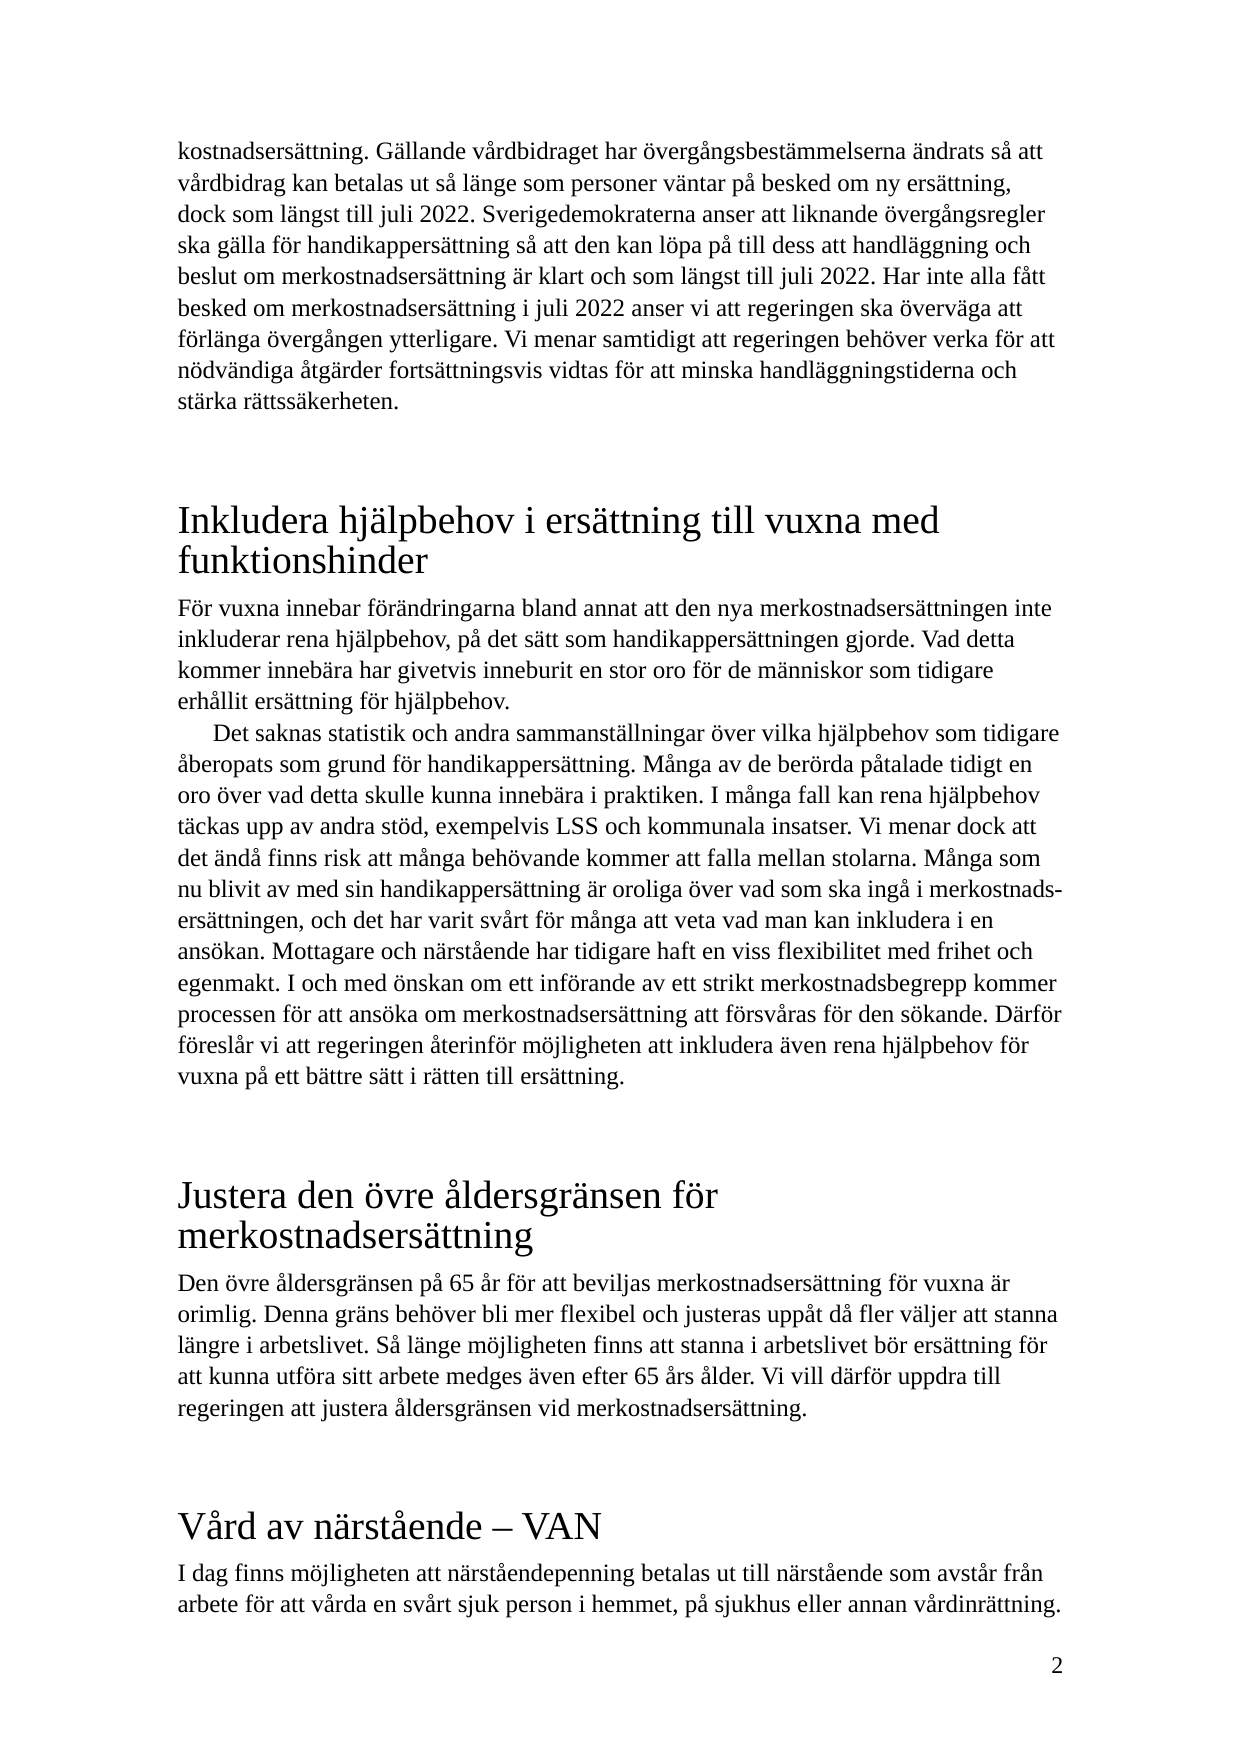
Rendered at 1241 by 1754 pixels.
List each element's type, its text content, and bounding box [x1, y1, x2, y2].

subtitle Vård av närstående – VAN [177, 1507, 1063, 1547]
text Den övre åldersgränsen på 65 år för att beviljas merkostnadsersättning för vuxna är orimlig. Denna gräns behöver bli mer flexibel och justeras uppåt då fler väljer att stanna längre i arbetslivet. Så länge möjligheten finns att stanna i arbetslivet bör ersättning för att kunna utföra sitt arbete medges även efter 65 års ålder. Vi vill därför uppdra till regeringen att justera åldersgränsen vid merkostnadsersättning. [177, 1265, 1063, 1421]
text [177, 1556, 1063, 1618]
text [177, 134, 1063, 415]
subtitle Inkludera hjälpbehov i ersättning till vuxna med funktionshinder [177, 501, 1063, 582]
text För vuxna innebar förändringarna bland annat att den nya merkostnadsersättningen inte inkluderar rena hjälpbehov, på det sätt som handikappersättningen gjorde. Vad detta kommer innebära har givetvis inneburit en stor oro för de människor som tidigare erhållit ersättning för hjälpbehov. [177, 590, 1063, 715]
subtitle Justera den övre åldersgränsen för merkostnadsersättning [177, 1176, 1063, 1257]
text Det saknas statistik och andra sammanställningar över vilka hjälpbehov som tidigare åberopats som grund för handikappersättning. Många av de berörda påtalade tidigt en oro över vad detta skulle kunna innebära i praktiken. I många fall kan rena hjälpbehov täckas upp av andra stöd, exempelvis LSS och kommunala insatser. Vi menar dock att det ändå finns risk att många behövande kommer att falla mellan stolarna. Många som nu blivit av med sin handikappersättning är oroliga över vad som ska ingå i merkostnadsersättningen, och det har varit svårt för många att veta vad man kan inkludera i en ansökan. Mottagare och närstående har tidigare haft en viss flexibilitet med frihet och egenmakt. I och med önskan om ett införande av ett strikt merkostnadsbegrepp kommer processen för att ansöka om merkostnadsersättning att försvåras för den sökande. Därför föreslår vi att regeringen återinför möjligheten att inkludera även rena hjälpbehov för vuxna på ett bättre sätt i rätten till ersättning. [177, 715, 1063, 1090]
